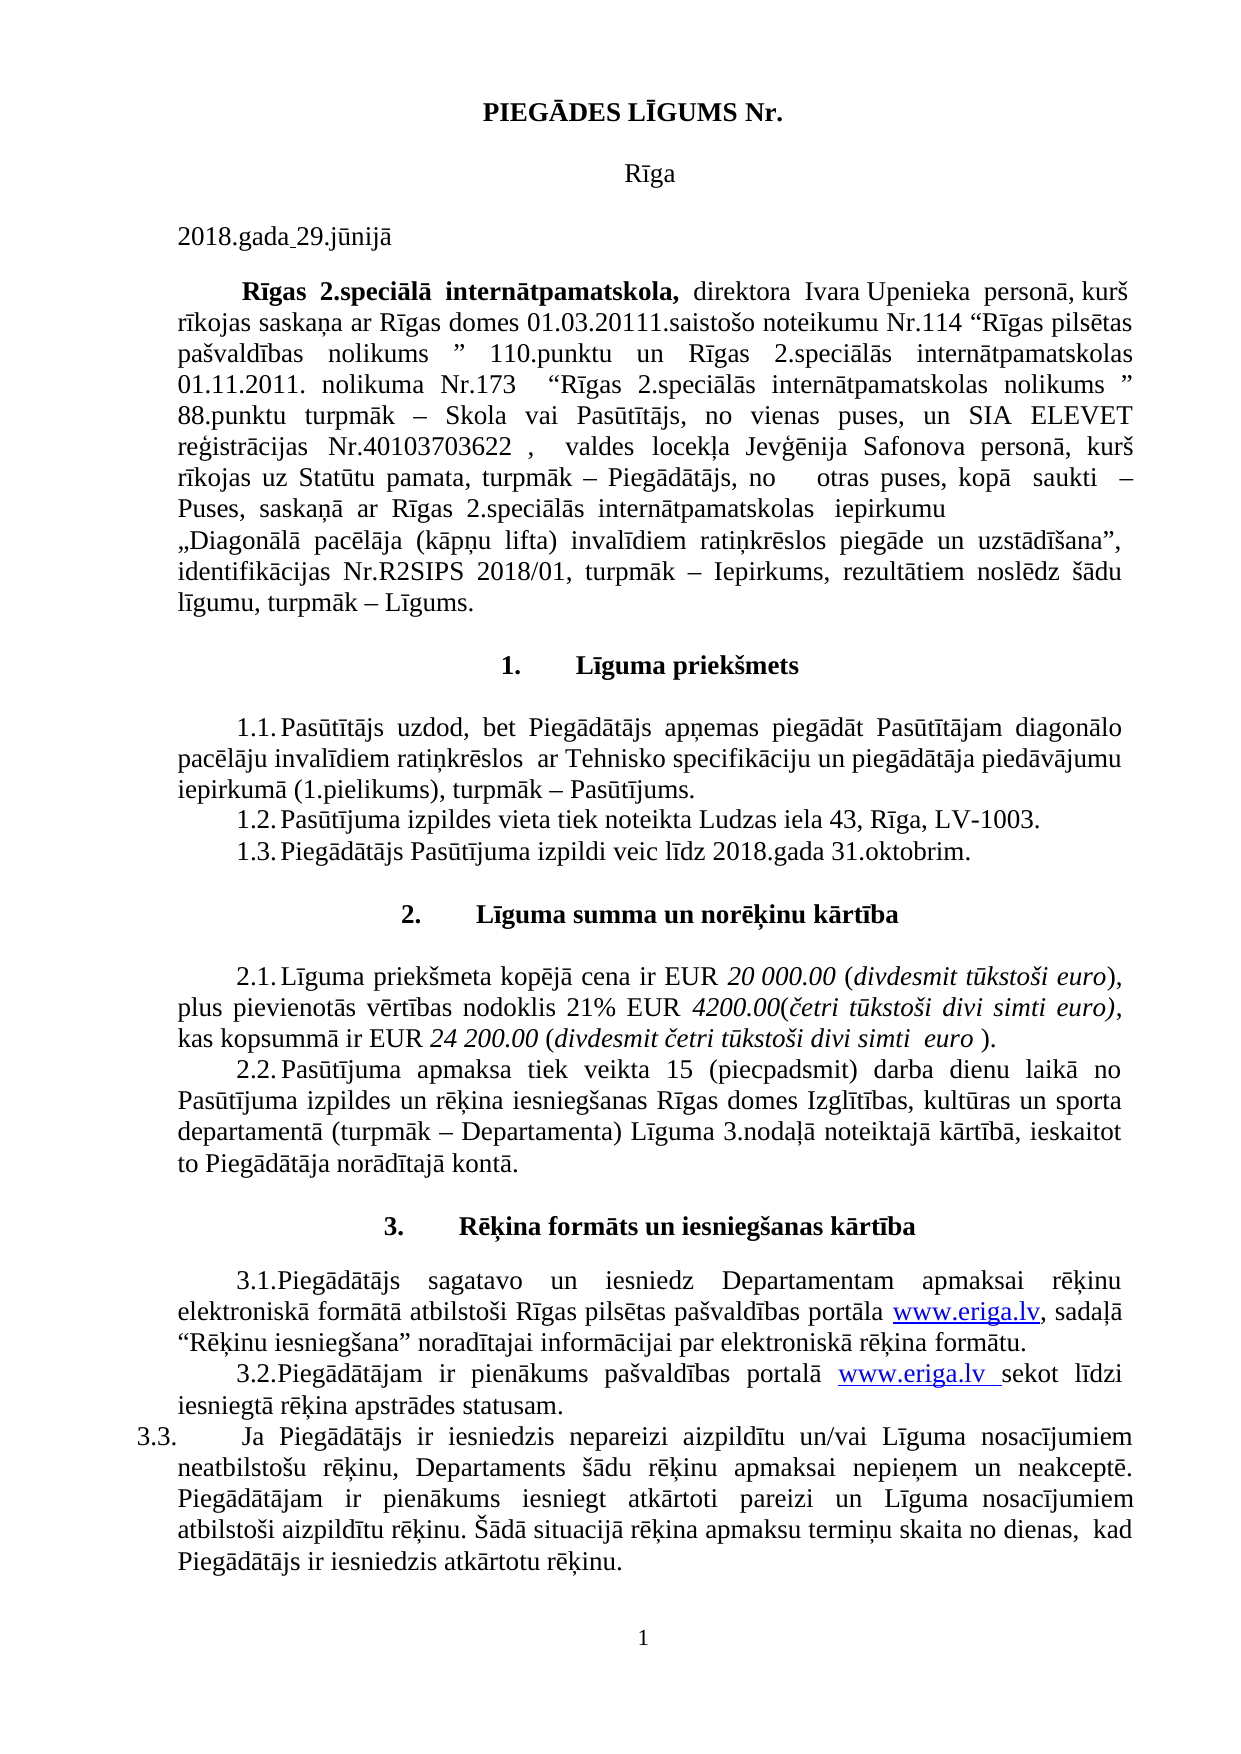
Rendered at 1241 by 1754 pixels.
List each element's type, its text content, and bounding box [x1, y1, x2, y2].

subtitle Līguma priekšmets [501, 649, 1134, 680]
list Piegādātājs Pasūtījuma izpildi veic līdz 2018.gada 31.oktobrim. [236, 835, 1134, 866]
list Pasūtītājs uzdod, bet Piegādātājs apņemas piegādāt Pasūtītājam diagonālo pacēlāju invalīdiem ratiņkrēslos ar Tehnisko specifikāciju un piegādātāja piedāvājumu iepirkumā (1.pielikums), turpmāk – Pasūtījums. [177, 711, 1123, 804]
text rīkojas saskaņa ar Rīgas domes 01.03.20111.saistošo noteikumu Nr.114 “Rīgas pilsētas pašvaldības nolikums ” 110.punktu un Rīgas 2.speciālās internātpamatskolas 01.11.2011. nolikuma Nr.173 “Rīgas 2.speciālās internātpamatskolas nolikums ” 88.punktu turpmāk – Skola vai Pasūtītājs, no vienas puses, un SIA ELEVET reģistrācijas Nr.40103703622 , valdes locekļa Jevģēnija Safonova personā, kurš rīkojas uz Statūtu pamata, turpmāk – Piegādātājs, no otras puses, kopā saukti – Puses, saskaņā ar Rīgas 2.speciālās internātpamatskolas iepirkumu [177, 306, 1134, 524]
text 2018.gada 29.jūnijā [177, 220, 1134, 251]
text Rīga [622, 157, 677, 188]
list Līguma priekšmeta kopējā cena ir EUR 20 000.00 (divdesmit tūkstoši euro), plus pievienotās vērtības nodoklis 21% EUR 4200.00(četri tūkstoši divi simti euro), kas kopsummā ir EUR 24 200.00 (divdesmit četri tūkstoši divi simti euro ). [177, 960, 1122, 1053]
list Piegādātājam ir pienākums pašvaldības portalā www.eriga.lv sekot līdzi iesniegtā rēķina apstrādes statusam. [177, 1358, 1123, 1420]
list Piegādātājs sagatavo un iesniedz Departamentam apmaksai rēķinu elektroniskā formātā atbilstoši Rīgas pilsētas pašvaldības portāla www.eriga.lv, sadaļā “Rēķinu iesniegšana” noradītajai informācijai par elektroniskā rēķina formātu. [177, 1264, 1122, 1358]
text „Diagonālā pacēlāja (kāpņu lifta) invalīdiem ratiņkrēslos piegāde un uzstādīšana”, identifikācijas Nr.R2SIPS 2018/01, turpmāk – Iepirkums, rezultātiem noslēdz šādu līgumu, turpmāk – Līgums. [177, 524, 1122, 617]
text Rīgas 2.speciālā internātpamatskola, direktora Ivara Upenieka personā, kurš [177, 275, 1134, 306]
list Pasūtījuma izpildes vieta tiek noteikta Ludzas iela 43, Rīga, LV-1003. [236, 804, 1134, 835]
list Ja Piegādātājs ir iesniedzis nepareizi aizpildītu un/vai Līguma nosacījumiem neatbilstošu rēķinu, Departaments šādu rēķinu apmaksai nepieņem un neakceptē. Piegādātājam ir pienākums iesniegt atkārtoti pareizi un Līguma nosacījumiem atbilstoši aizpildītu rēķinu. Šādā situacijā rēķina apmaksu termiņu skaita no dienas, kad Piegādātājs ir iesniedzis atkārtotu rēķinu. [137, 1420, 1134, 1576]
subtitle Līguma summa un norēķinu kārtība [401, 898, 1134, 929]
subtitle PIEGĀDES LĪGUMS Nr. [172, 96, 931, 127]
list Pasūtījuma apmaksa tiek veikta 15 (piecpadsmit) darba dienu laikā no Pasūtījuma izpildes un rēķina iesniegšanas Rīgas domes Izglītības, kultūras un sporta departamentā (turpmāk – Departamenta) Līguma 3.nodaļā noteiktajā kārtībā, ieskaitot to Piegādātāja norādītajā kontā. [177, 1053, 1123, 1178]
subtitle Rēķina formāts un iesniegšanas kārtība [383, 1210, 1134, 1241]
